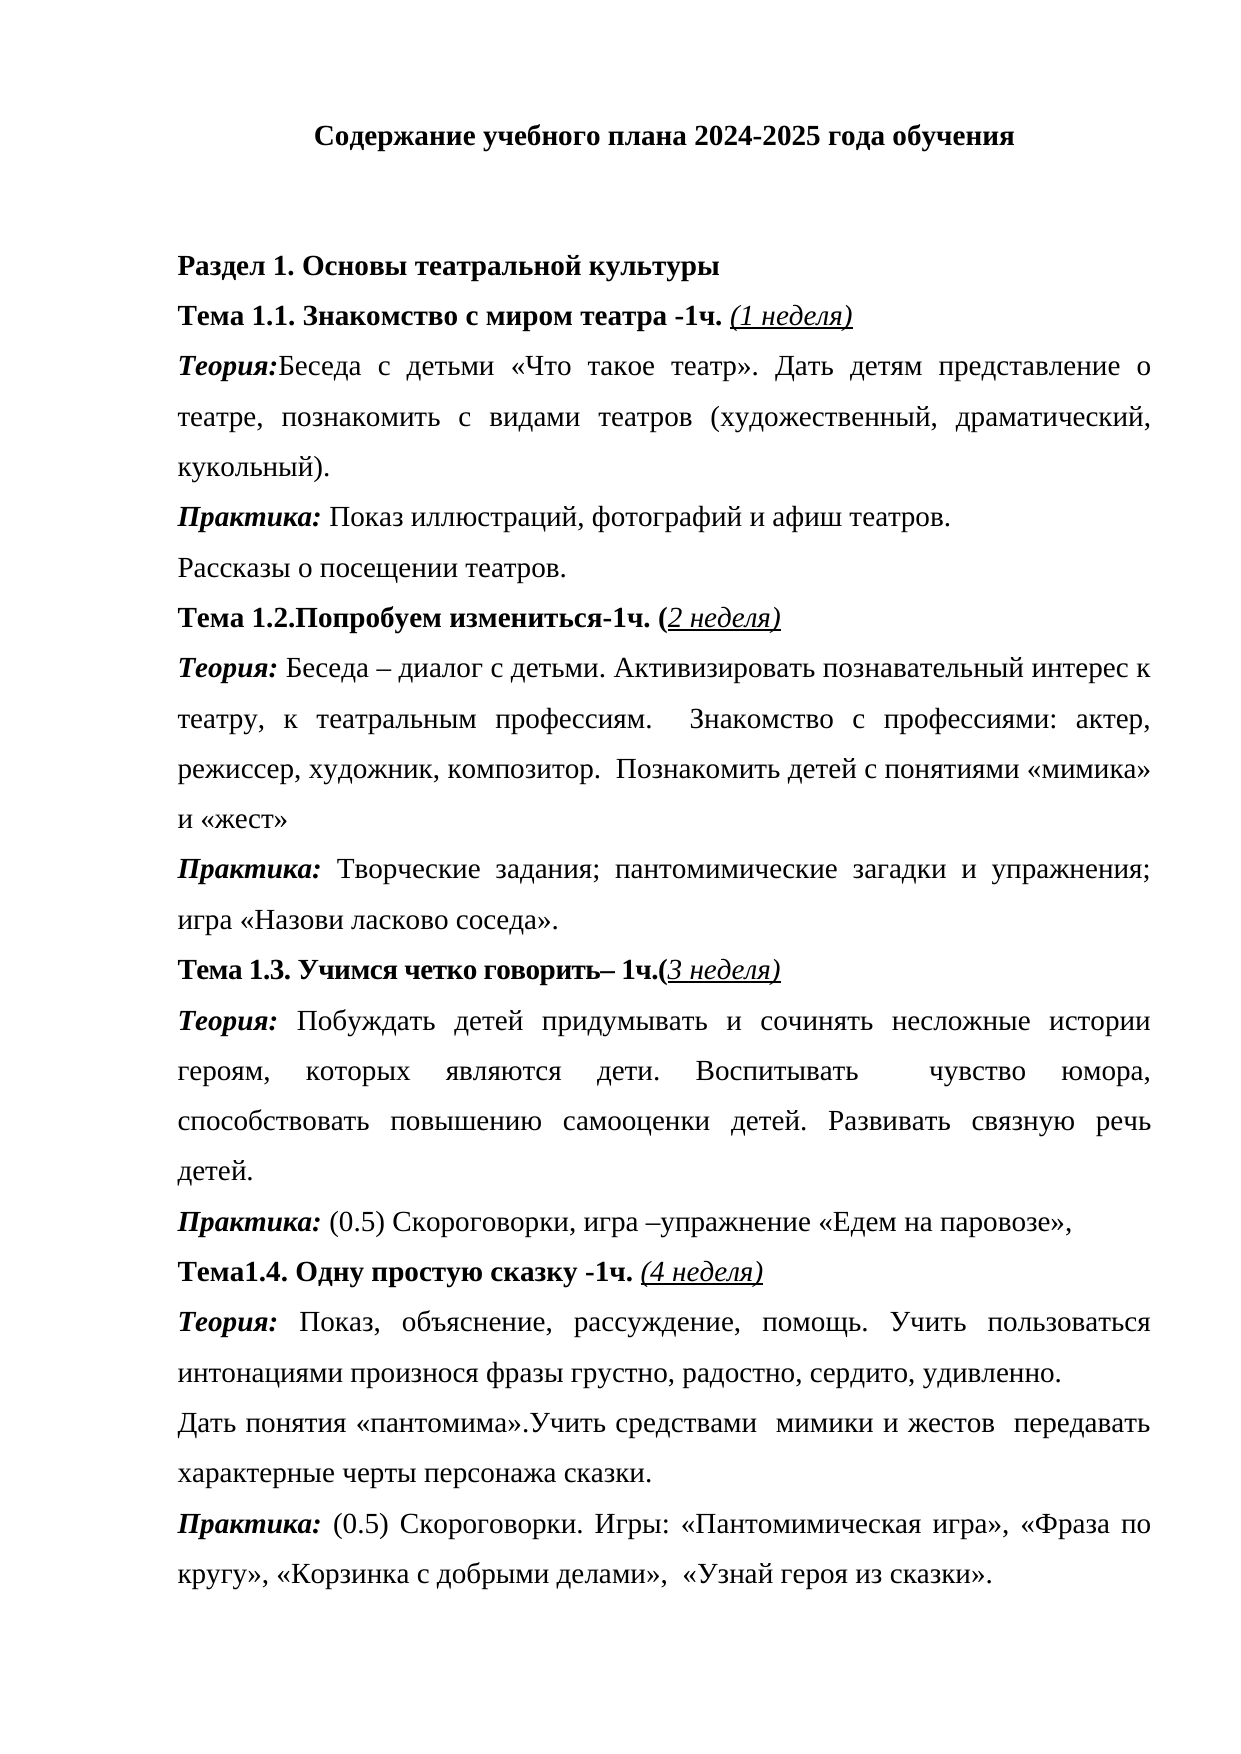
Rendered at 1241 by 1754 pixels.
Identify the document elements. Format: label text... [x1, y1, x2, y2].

text Теория: Показ, объяснение, рассуждение, помощь. Учить пользоваться интонациями произнося фразы грустно, радостно, сердито, удивленно. [177, 1304, 1152, 1388]
text Практика: Показ иллюстраций, фотографий и афиш театров. [177, 499, 1152, 533]
text Тема1.4. Одну простую сказку -1ч. (4 неделя) [177, 1254, 1152, 1288]
text Тема 1.3. Учимся четко говорить– 1ч.(3 неделя) [177, 952, 1152, 986]
text Тема 1.2.Попробуем измениться-1ч. (2 неделя) [177, 600, 1152, 634]
text Содержание учебного плана 2024-2025 года обучения [177, 118, 1152, 152]
text Раздел 1. Основы театральной культуры [177, 248, 1152, 281]
text Теория: Беседа – диалог с детьми. Активизировать познавательный интерес к театру, к театральным профессиям. Знакомство с профессиями: актер, режиссер, художник, композитор. Познакомить детей с понятиями «мимика» и «жест» [177, 650, 1152, 835]
text Теория: Побуждать детей придумывать и сочинять несложные истории героям, которых являются дети. Воспитывать чувство юмора, способствовать повышению самооценки детей. Развивать связную речь детей. [177, 1003, 1152, 1187]
text Теория:Беседа с детьми «Что такое театр». Дать детям представление о театре, познакомить с видами театров (художественный, драматический, кукольный). [177, 348, 1152, 483]
text Рассказы о посещении театров. [177, 550, 1152, 583]
text Тема 1.1. Знакомство с миром театра -1ч. (1 неделя) [177, 298, 1152, 332]
text Дать понятия «пантомима».Учить средствами мимики и жестов передавать характерные черты персонажа сказки. [177, 1405, 1152, 1489]
text Практика: (0.5) Скороговорки. Игры: «Пантомимическая игра», «Фраза по кругу», «Корзинка с добрыми делами», «Узнай героя из сказки». [177, 1506, 1152, 1589]
text Практика: (0.5) Скороговорки, игра –упражнение «Едем на паровозе», [177, 1204, 1152, 1237]
text Практика: Творческие задания; пантомимические загадки и упражнения; игра «Назови ласково соседа». [177, 852, 1152, 936]
